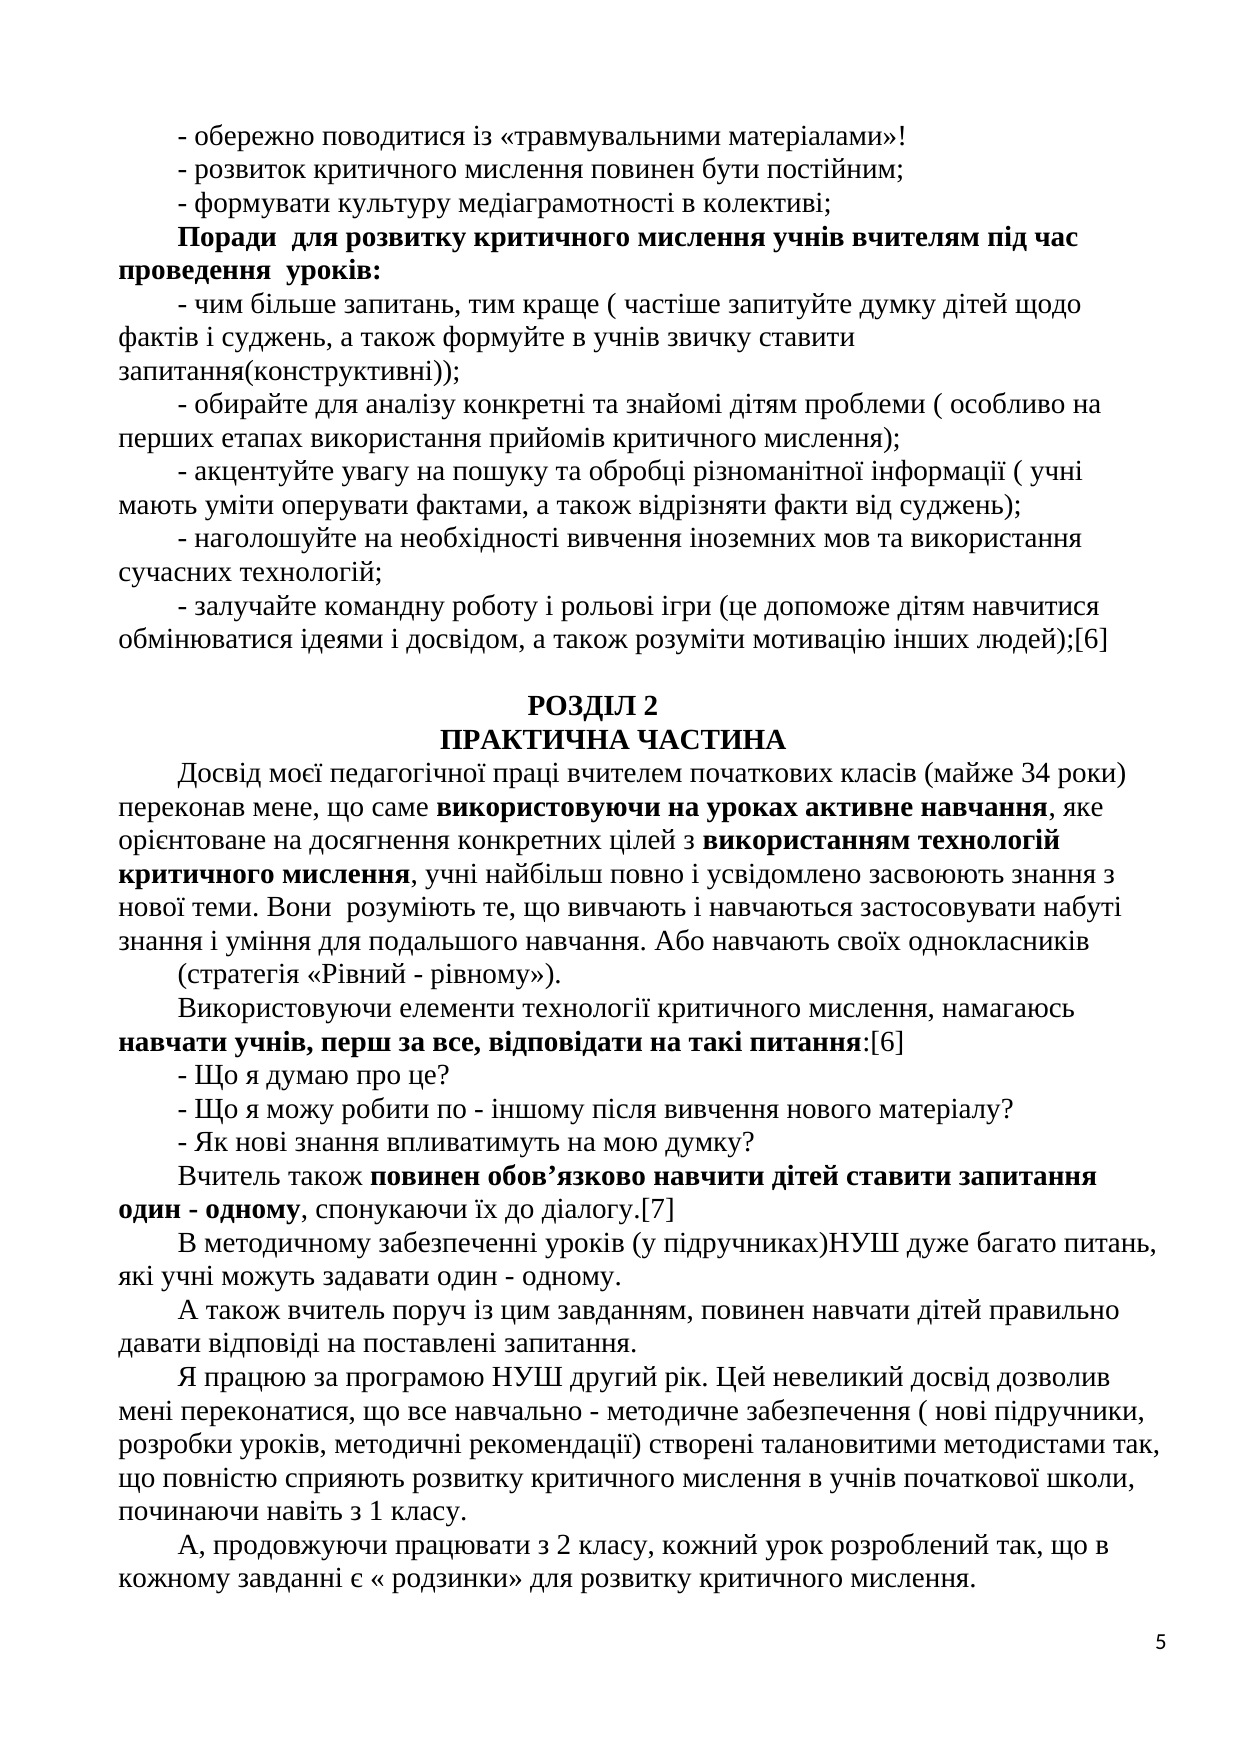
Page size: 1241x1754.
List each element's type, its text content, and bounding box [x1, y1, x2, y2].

text А також вчитель поруч із цим завданням, повинен навчати дітей правильно давати відповіді на поставлені запитання. [118, 1292, 1167, 1359]
text ПРАКТИЧНА ЧАСТИНА [118, 722, 1167, 755]
text - наголошуйте на необхідності вивчення іноземних мов та використання сучасних технологій; [118, 521, 1167, 588]
text - акцентуйте увагу на пошуку та обробці різноманітної інформації ( учні мають уміти оперувати фактами, а також відрізняти факти від суджень); [118, 453, 1167, 521]
text - розвиток критичного мислення повинен бути постійним; [118, 152, 1167, 185]
text В методичному забезпеченні уроків (у підручниках)НУШ дуже багато питань, які учні можуть задавати один - одному. [118, 1225, 1167, 1292]
text Досвід моєї педагогічної праці вчителем початкових класів (майже 34 роки) переконав мене, що саме використовуючи на уроках активне навчання, яке орієнтоване на досягнення конкретних цілей з використанням технологій критичного мислення, учні найбільш повно і усвідомлено засвоюють знання з нової теми. Вони розуміють те, що вивчають і навчаються застосовувати набуті знання і уміння для подальшого навчання. Або навчають своїх однокласників [118, 755, 1167, 957]
text Я працюю за програмою НУШ другий рік. Цей невеликий досвід дозволив мені переконатися, що все навчально - методичне забезпечення ( нові підручники, розробки уроків, методичні рекомендації) створені талановитими методистами так, що повністю сприяють розвитку критичного мислення в учнів початкової школи, починаючи навіть з 1 класу. [118, 1359, 1167, 1527]
text - Що я думаю про це? [118, 1057, 1167, 1091]
text - Як нові знання впливатимуть на мою думку? [118, 1124, 1167, 1158]
text РОЗДІЛ 2 [118, 688, 1167, 722]
text - обирайте для аналізу конкретні та знайомі дітям проблеми ( особливо на перших етапах використання прийомів критичного мислення); [118, 386, 1167, 453]
text Використовуючи елементи технології критичного мислення, намагаюсь навчати учнів, перш за все, відповідати на такі питання:[6] [118, 990, 1167, 1057]
text - залучайте командну роботу і рольові ігри (це допоможе дітям навчитися обмінюватися ідеями і досвідом, а також розуміти мотивацію інших людей);[6] [118, 588, 1167, 655]
text - обережно поводитися із «травмувальними матеріалами»! [118, 118, 1167, 152]
text - Що я можу робити по - іншому після вивчення нового матеріалу? [118, 1091, 1167, 1124]
text - чим більше запитань, тим краще ( частіше запитуйте думку дітей щодо фактів і суджень, а також формуйте в учнів звичку ставити запитання(конструктивні)); [118, 286, 1167, 386]
text (стратегія «Рівний - рівному»). [118, 957, 1167, 990]
text А, продовжуючи працювати з 2 класу, кожний урок розроблений так, що в кожному завданні є « родзинки» для розвитку критичного мислення. [118, 1527, 1167, 1594]
text - формувати культуру медіаграмотності в колективі; [118, 185, 1167, 219]
text Поради для розвитку критичного мислення учнів вчителям під час проведення уроків: [118, 219, 1167, 286]
text Вчитель також повинен обов’язково навчити дітей ставити запитання один - одному, спонукаючи їх до діалогу.[7] [118, 1158, 1167, 1225]
